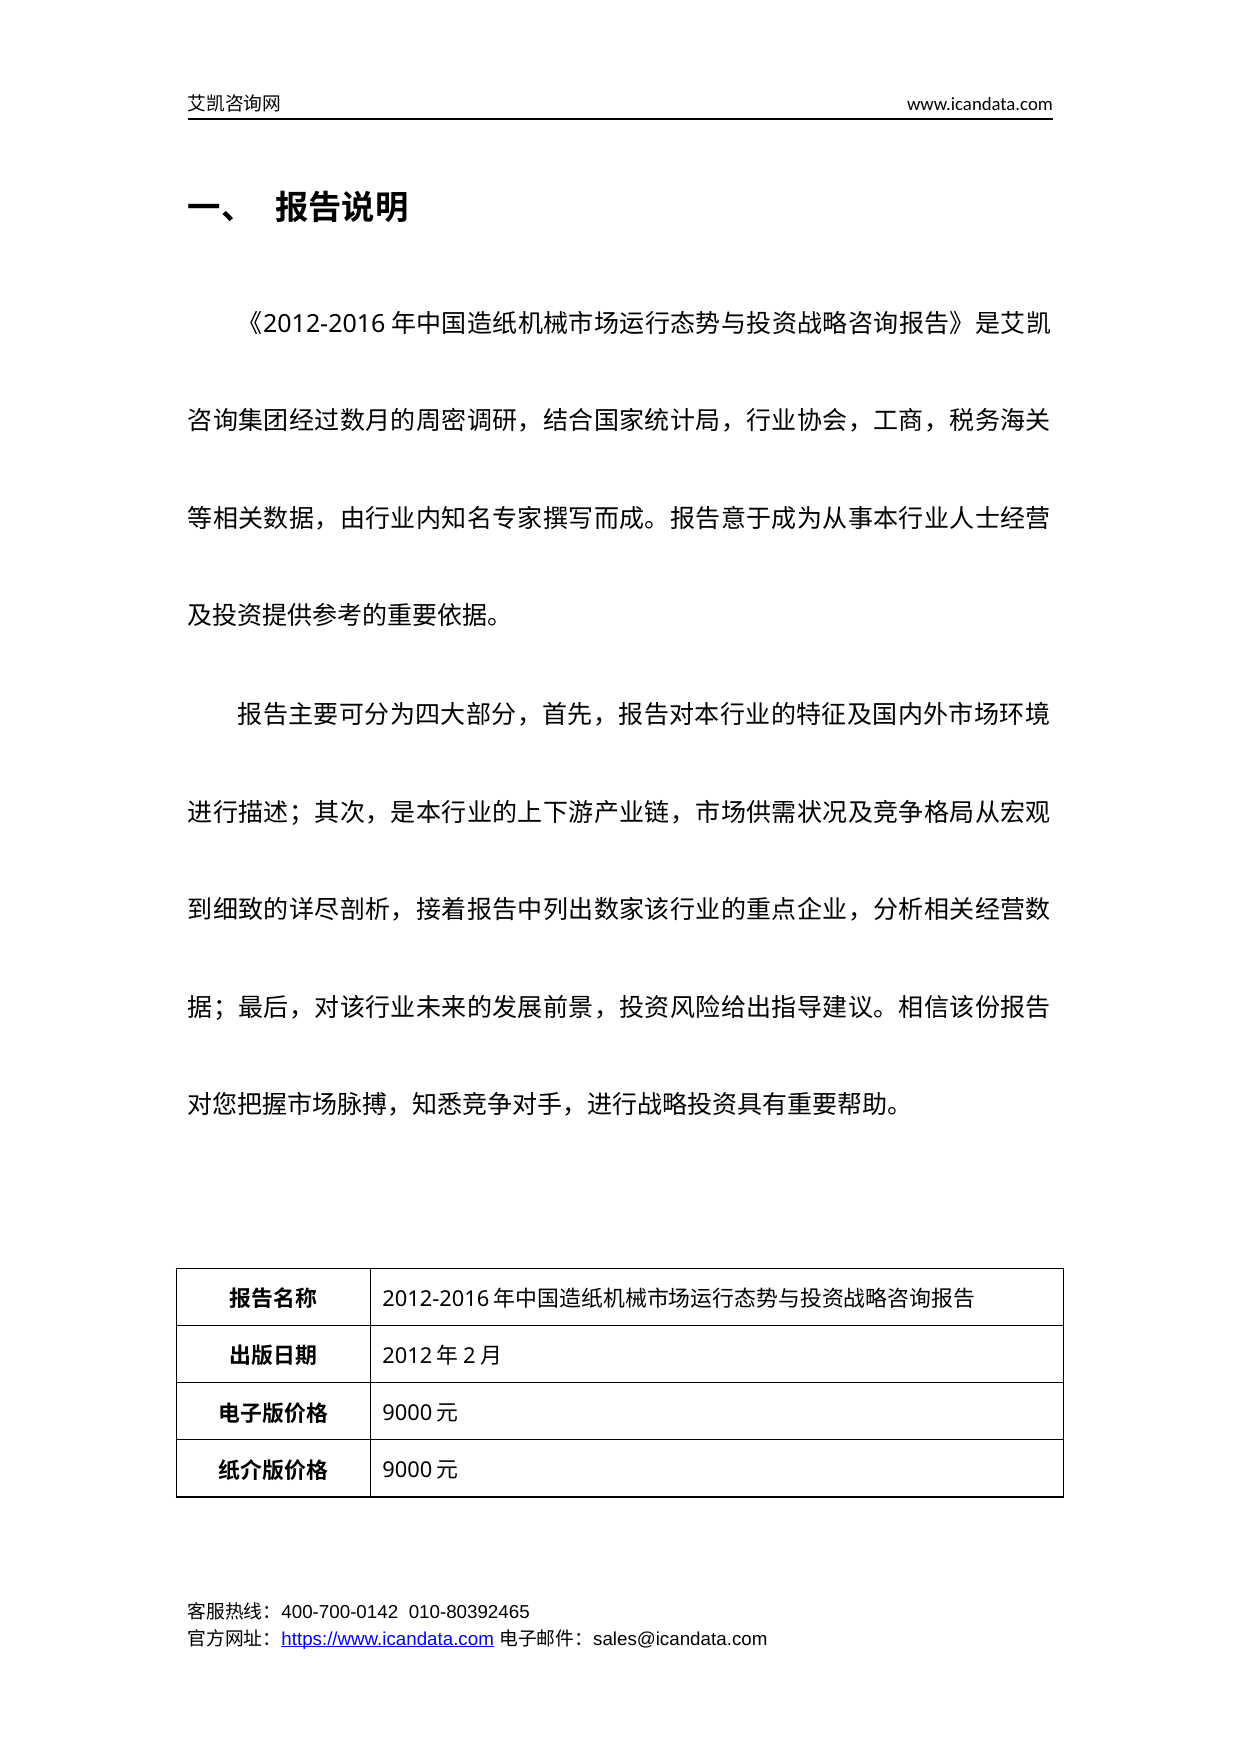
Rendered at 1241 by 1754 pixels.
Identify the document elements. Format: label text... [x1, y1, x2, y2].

text 《2012-2016年中国造纸机械市场运行态势与投资战略咨询报告》是艾凯咨询集团经过数月的周密调研，结合国家统计局，行业协会，工商，税务海关等相关数据，由行业内知名专家撰写而成。报告意于成为从事本行业人士经营及投资提供参考的重要依据。 [187, 289, 1053, 646]
table_cell 9000元 [371, 1383, 1063, 1439]
table_cell 出版日期 [177, 1326, 370, 1382]
table_cell 电子版价格 [177, 1383, 370, 1439]
table_cell 纸介版价格 [177, 1440, 370, 1496]
text 报告主要可分为四大部分，首先，报告对本行业的特征及国内外市场环境进行描述；其次，是本行业的上下游产业链，市场供需状况及竞争格局从宏观到细致的详尽剖析，接着报告中列出数家该行业的重点企业，分析相关经营数据；最后，对该行业未来的发展前景，投资风险给出指导建议。相信该份报告对您把握市场脉搏，知悉竞争对手，进行战略投资具有重要帮助。 [187, 681, 1053, 1136]
table_header 报告名称 [177, 1269, 370, 1325]
table_cell 2012年2月 [371, 1326, 1063, 1382]
table_header 2012-2016年中国造纸机械市场运行态势与投资战略咨询报告 [371, 1269, 1063, 1325]
subtitle 报告说明 [187, 172, 1053, 237]
table_cell 9000元 [371, 1440, 1063, 1496]
